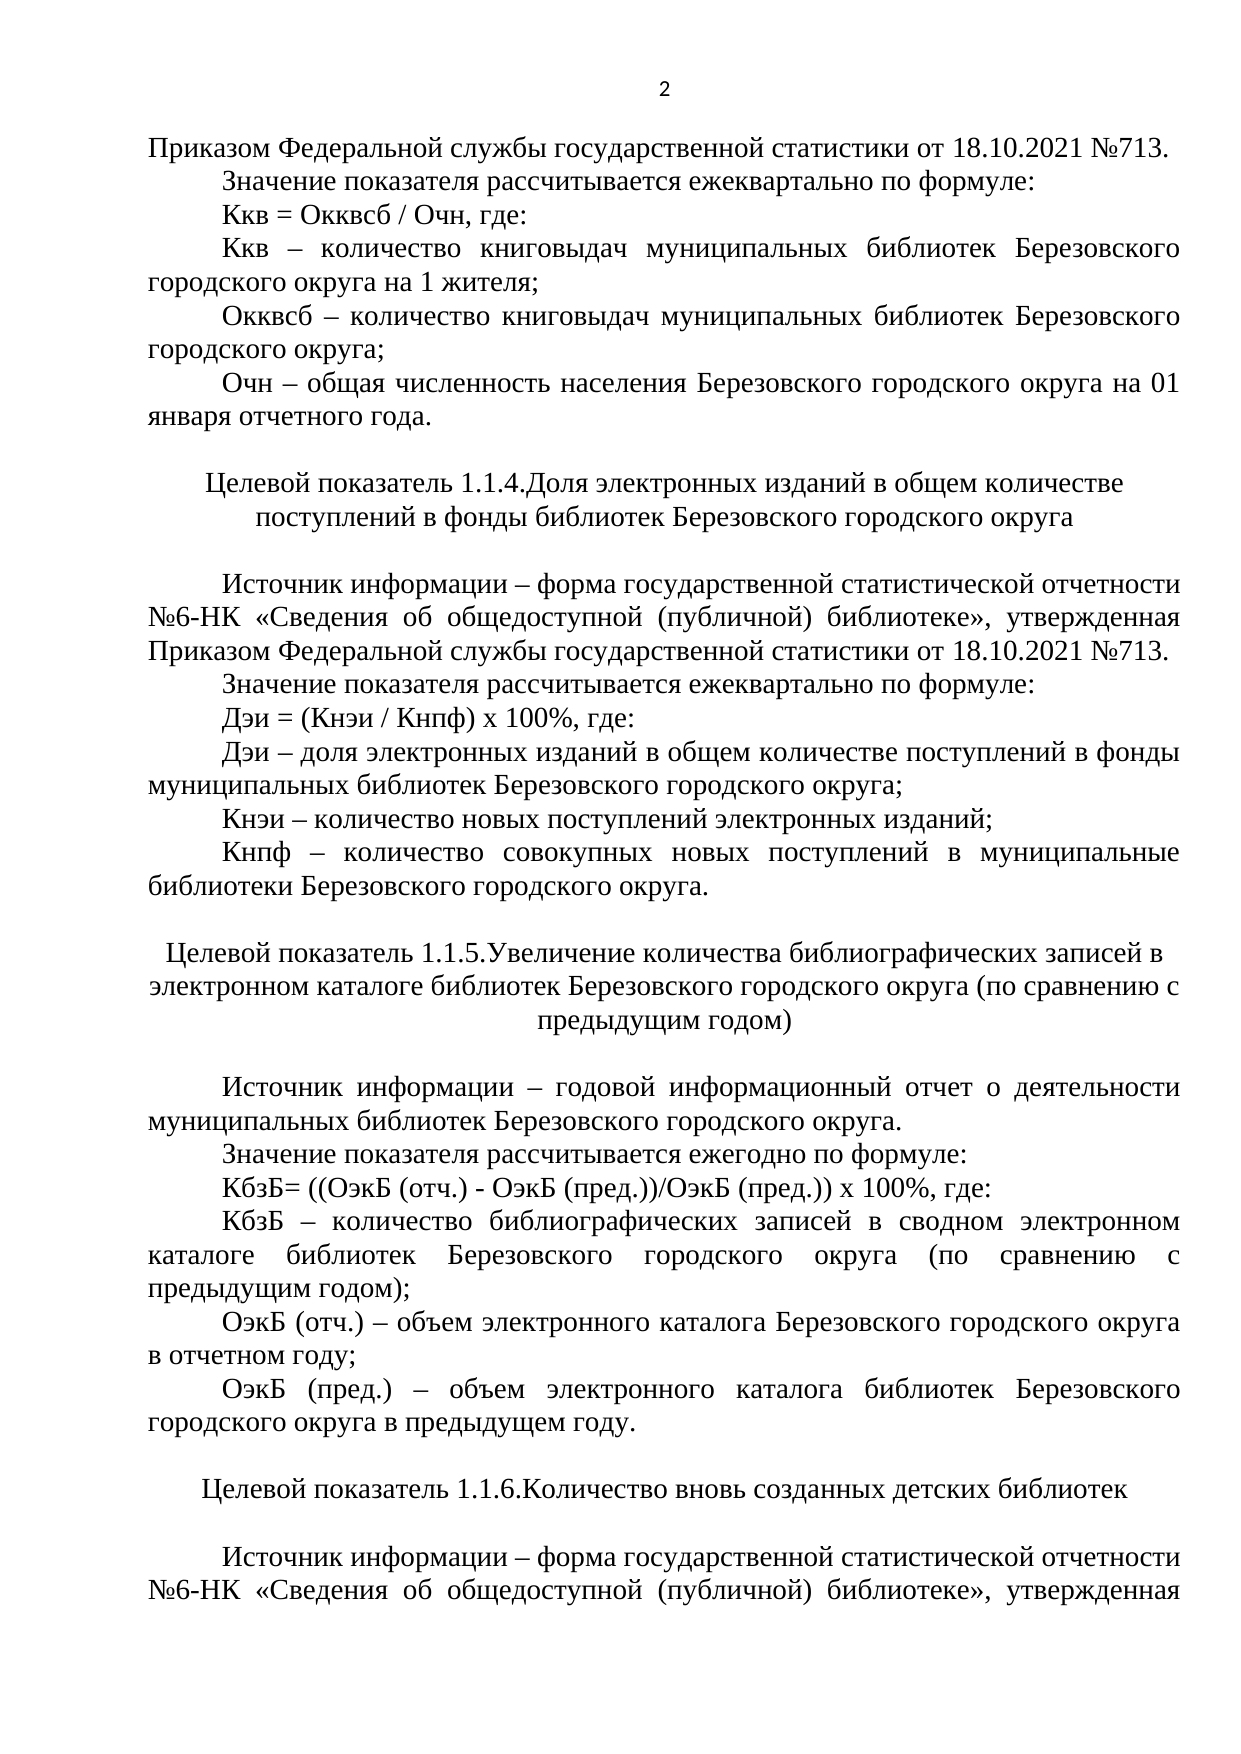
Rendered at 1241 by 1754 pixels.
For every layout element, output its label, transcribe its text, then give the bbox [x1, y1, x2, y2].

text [148, 130, 1181, 163]
text КбзБ= ((ОэкБ (отч.) - ОэкБ (пред.))/ОэкБ (пред.)) x 100%, где: [148, 1170, 1181, 1203]
text ОэкБ (отч.) – объем электронного каталога Березовского городского округа в отчетном году; [148, 1304, 1181, 1371]
text Дэи = (Кнэи / Кнпф) x 100%, где: [148, 700, 1181, 734]
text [148, 1539, 1181, 1606]
text Дэи – доля электронных изданий в общем количестве поступлений в фонды муниципальных библиотек Березовского городского округа; [148, 734, 1181, 801]
text Значение показателя рассчитывается ежеквартально по формуле: [148, 163, 1181, 197]
text Целевой показатель 1.1.4.Доля электронных изданий в общем количестве поступлений в фонды библиотек Березовского городского округа [148, 465, 1181, 532]
text Кнэи – количество новых поступлений электронных изданий; [148, 801, 1181, 834]
text Целевой показатель 1.1.6.Количество вновь созданных детских библиотек [148, 1472, 1181, 1505]
text Источник информации – годовой информационный отчет о деятельности муниципальных библиотек Березовского городского округа. [148, 1069, 1181, 1136]
text Значение показателя рассчитывается ежеквартально по формуле: [148, 667, 1181, 700]
text Значение показателя рассчитывается ежегодно по формуле: [148, 1136, 1181, 1170]
text Кнпф – количество совокупных новых поступлений в муниципальные библиотеки Березовского городского округа. [148, 834, 1181, 901]
text Ккв = Окквсб / Очн, где: [148, 197, 1181, 231]
text Очн – общая численность населения Березовского городского округа на 01 января отчетного года. [148, 365, 1181, 432]
text Окквсб – количество книговыдач муниципальных библиотек Березовского городского округа; [148, 298, 1181, 365]
text КбзБ – количество библиографических записей в сводном электронном каталоге библиотек Березовского городского округа (по сравнению с предыдущим годом); [148, 1203, 1181, 1304]
text ОэкБ (пред.) – объем электронного каталога библиотек Березовского городского округа в предыдущем году. [148, 1371, 1181, 1438]
text Целевой показатель 1.1.5.Увеличение количества библиографических записей в электронном каталоге библиотек Березовского городского округа (по сравнению с предыдущим годом) [148, 935, 1181, 1036]
text Ккв – количество книговыдач муниципальных библиотек Березовского городского округа на 1 жителя; [148, 231, 1181, 298]
